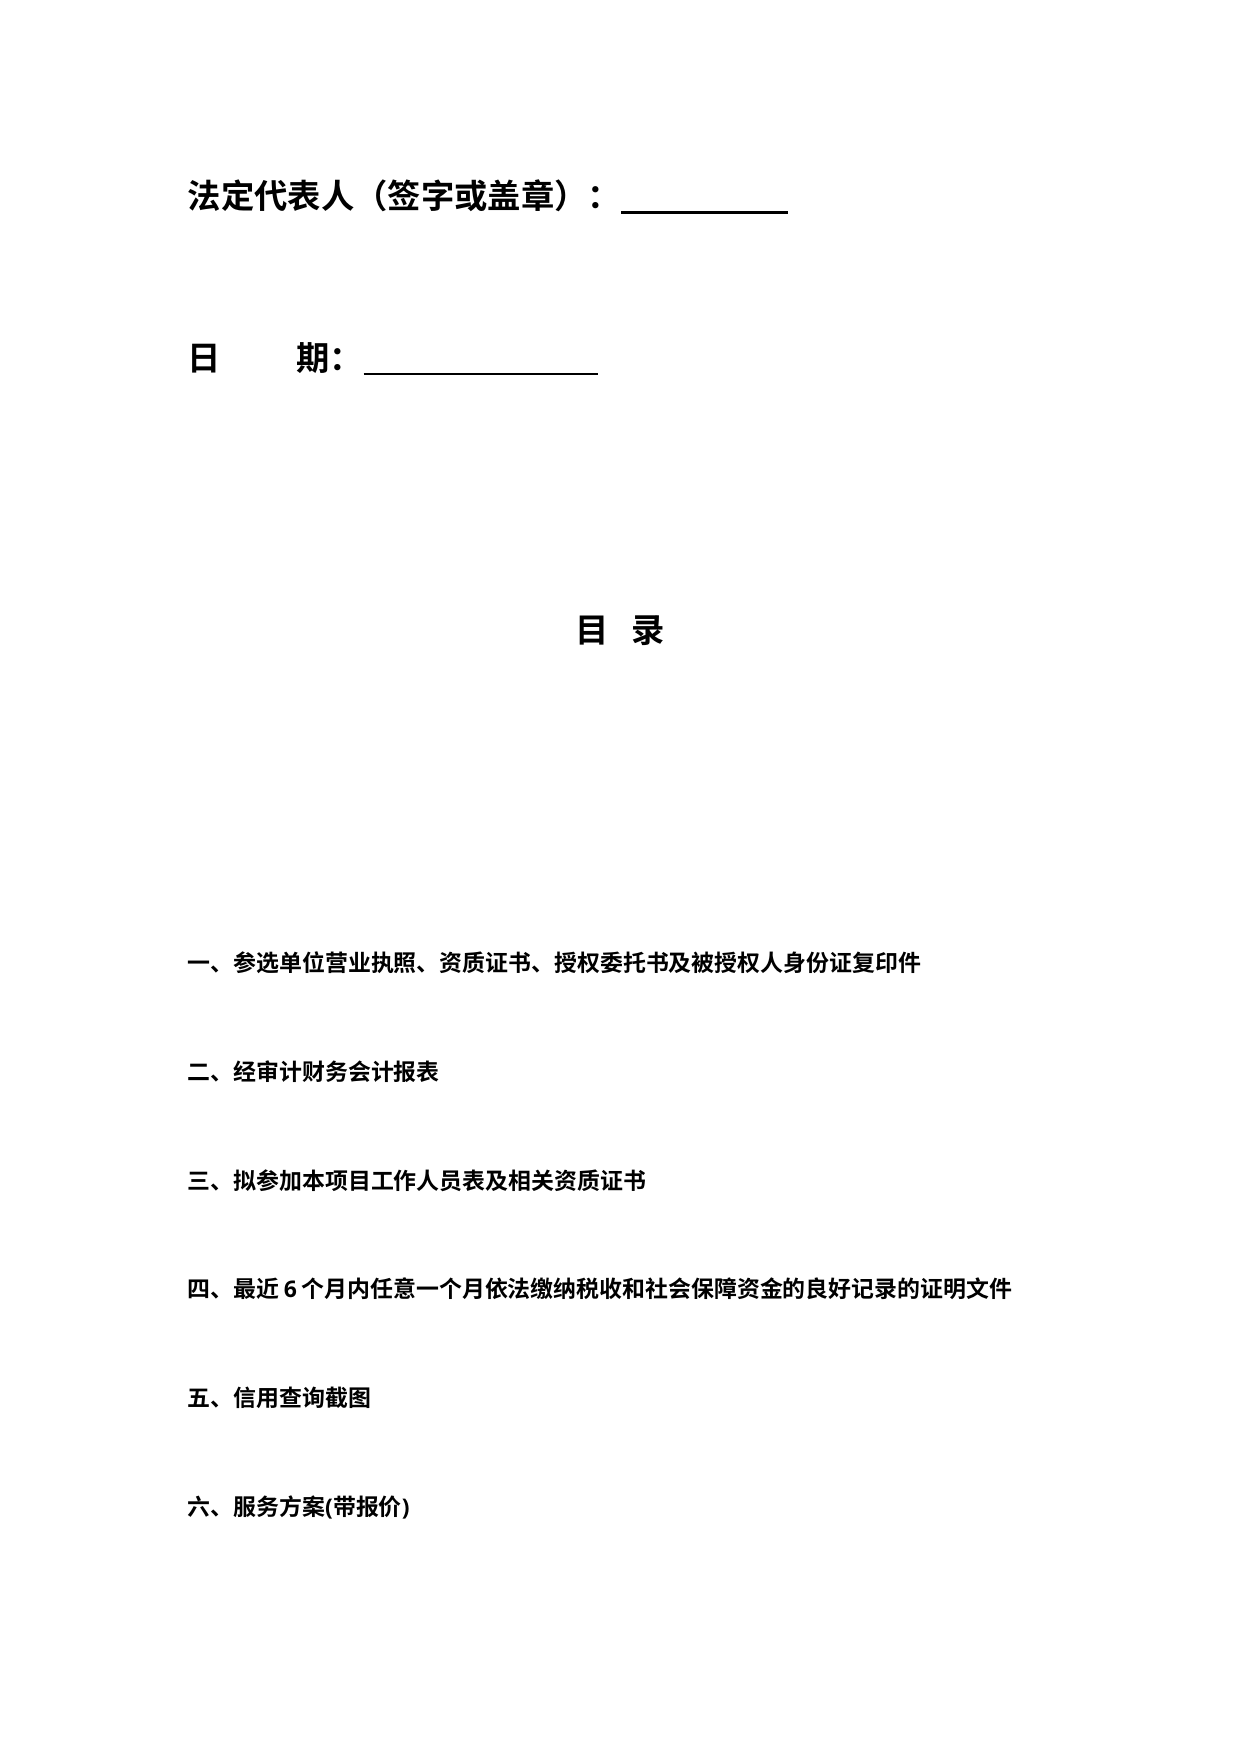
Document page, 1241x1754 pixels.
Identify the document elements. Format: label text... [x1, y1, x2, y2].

text 一、参选单位营业执照、资质证书、授权委托书及被授权人身份证复印件 [187, 929, 1053, 994]
text 六、服务方案(带报价) [187, 1473, 1053, 1538]
text 三、拟参加本项目工作人员表及相关资质证书 [187, 1147, 1053, 1212]
text 二、经审计财务会计报表 [187, 1038, 1053, 1103]
text 四、最近6个月内任意一个月依法缴纳税收和社会保障资金的良好记录的证明文件 [187, 1255, 1053, 1320]
text 法定代表人（签字或盖章）： [187, 162, 1053, 227]
text 五、信用查询截图 [187, 1364, 1053, 1429]
text 日 期： [187, 323, 1053, 388]
text 目 录 [187, 595, 1053, 660]
